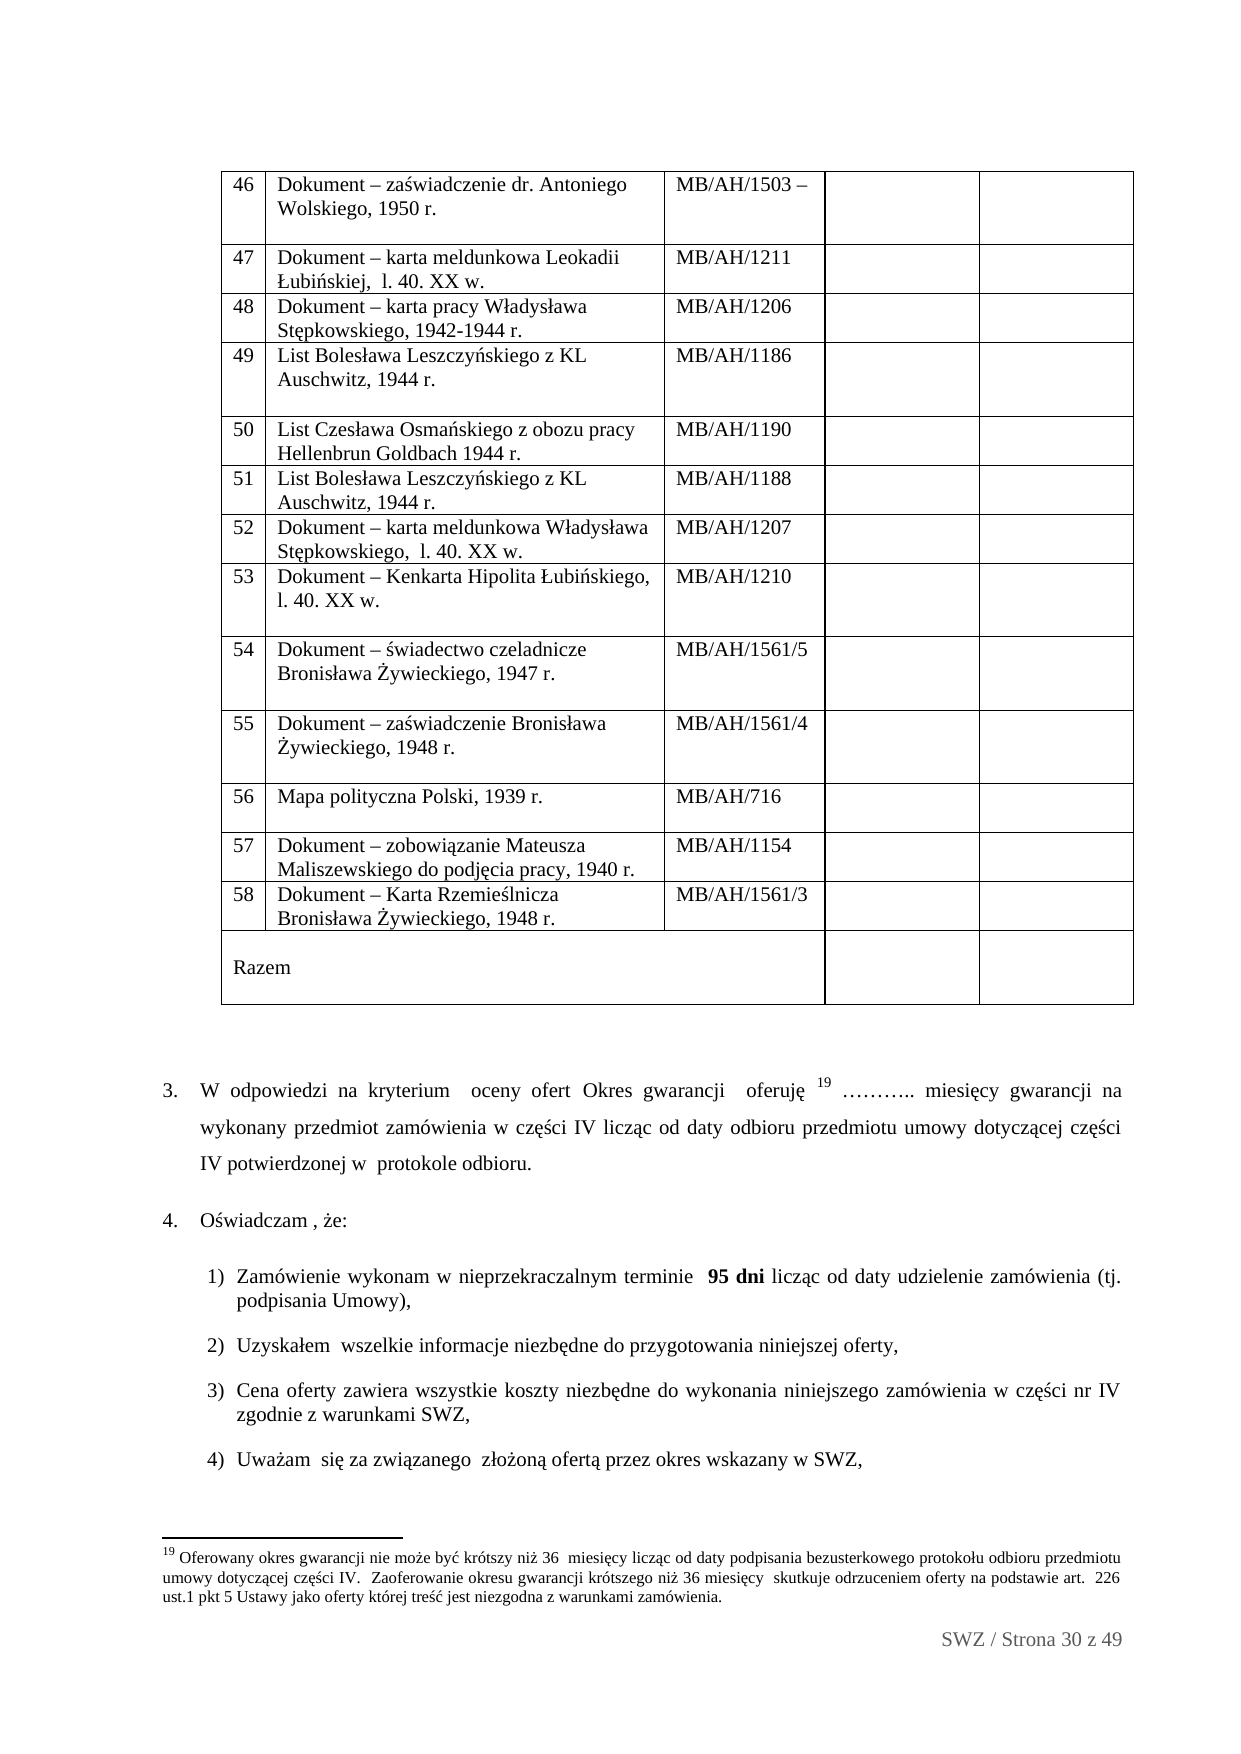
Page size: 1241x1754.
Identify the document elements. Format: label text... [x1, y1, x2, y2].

table_cell MB/AH/1211 [665, 245, 824, 293]
table_cell MB/AH/1190 [665, 417, 824, 465]
table_cell 48 [222, 294, 265, 342]
table_cell 50 [222, 417, 265, 465]
table_cell 51 [222, 466, 265, 514]
table_cell [826, 343, 979, 416]
table_cell [980, 343, 1133, 416]
table_cell [980, 833, 1133, 881]
table_cell MB/AH/1186 [665, 343, 824, 416]
table_cell [980, 564, 1133, 636]
table_cell Dokument – Kenkarta Hipolita Łubińskiego, l. 40. XX w. [266, 564, 664, 636]
table_cell [980, 784, 1133, 832]
table_cell [980, 637, 1133, 709]
table_cell List Bolesława Leszczyńskiego z KL Auschwitz, 1944 r. [266, 466, 664, 514]
table_cell 58 [222, 882, 265, 930]
table_cell 54 [222, 637, 265, 709]
table_cell MB/AH/716 [665, 784, 824, 832]
table_cell List Czesława Osmańskiego z obozu pracy Hellenbrun Goldbach 1944 r. [266, 417, 664, 465]
table_cell MB/AH/1561/3 [665, 882, 824, 930]
table_cell [980, 294, 1133, 342]
table_cell [980, 931, 1133, 1003]
list Zamówienie wykonam w nieprzekraczalnym terminie 95 dni licząc od daty udzielenie zamówienia (tj. podpisania Umowy), [207, 1264, 1122, 1312]
table_cell [826, 515, 979, 563]
table_cell Dokument – zobowiązanie Mateusza Maliszewskiego do podjęcia pracy, 1940 r. [266, 833, 664, 881]
table_cell [826, 882, 979, 930]
table_cell 46 [222, 172, 265, 244]
table_cell 57 [222, 833, 265, 881]
table_cell [826, 931, 979, 1003]
table_cell Dokument – Karta Rzemieślnicza Bronisława Żywieckiego, 1948 r. [266, 882, 664, 930]
table_cell MB/AH/1210 [665, 564, 824, 636]
table_cell 55 [222, 711, 265, 783]
table_cell [826, 711, 979, 783]
list Uzyskałem wszelkie informacje niezbędne do przygotowania niniejszej oferty, [207, 1333, 1122, 1357]
table_cell [826, 784, 979, 832]
table_cell [826, 833, 979, 881]
table_cell MB/AH/1503 – [665, 172, 824, 244]
list W odpowiedzi na kryterium oceny ofert Okres gwarancji oferuję ……….. miesięcy gwarancji na wykonany przedmiot zamówienia w części IV licząc od daty odbioru przedmiotu umowy dotyczącej części IV potwierdzonej w protokole odbioru. [162, 1074, 1122, 1175]
table_cell [826, 466, 979, 514]
table_cell Dokument – zaświadczenie Bronisława Żywieckiego, 1948 r. [266, 711, 664, 783]
table_cell [826, 417, 979, 465]
table_cell Dokument – zaświadczenie dr. Antoniego Wolskiego, 1950 r. [266, 172, 664, 244]
list Uważam się za związanego złożoną ofertą przez okres wskazany w SWZ, [207, 1447, 1122, 1471]
table_cell [980, 466, 1133, 514]
table_cell MB/AH/1154 [665, 833, 824, 881]
table_cell [980, 711, 1133, 783]
table_cell Dokument – karta meldunkowa Leokadii Łubińskiej, l. 40. XX w. [266, 245, 664, 293]
table_cell 49 [222, 343, 265, 416]
table_cell MB/AH/1561/4 [665, 711, 824, 783]
table_cell [826, 637, 979, 709]
table_cell Dokument – świadectwo czeladnicze Bronisława Żywieckiego, 1947 r. [266, 637, 664, 709]
table_cell [980, 882, 1133, 930]
table_cell MB/AH/1207 [665, 515, 824, 563]
table_cell Dokument – karta pracy Władysława Stępkowskiego, 1942-1944 r. [266, 294, 664, 342]
table_cell [980, 515, 1133, 563]
table_cell 56 [222, 784, 265, 832]
table_cell [980, 245, 1133, 293]
table_cell Dokument – karta meldunkowa Władysława Stępkowskiego, l. 40. XX w. [266, 515, 664, 563]
table_cell [826, 564, 979, 636]
table_cell 53 [222, 564, 265, 636]
list Cena oferty zawiera wszystkie koszty niezbędne do wykonania niniejszego zamówienia w części nr IV zgodnie z warunkami SWZ, [207, 1378, 1122, 1426]
table_cell [980, 417, 1133, 465]
table_cell MB/AH/1206 [665, 294, 824, 342]
table_cell MB/AH/1188 [665, 466, 824, 514]
list Oświadczam , że: [162, 1207, 1122, 1232]
table_cell 52 [222, 515, 265, 563]
table_cell Razem [222, 931, 824, 1003]
table_cell [826, 172, 979, 244]
table_cell [826, 294, 979, 342]
table_cell List Bolesława Leszczyńskiego z KL Auschwitz, 1944 r. [266, 343, 664, 416]
table_cell [980, 172, 1133, 244]
table_cell MB/AH/1561/5 [665, 637, 824, 709]
table_cell [826, 245, 979, 293]
table_cell Mapa polityczna Polski, 1939 r. [266, 784, 664, 832]
table_cell 47 [222, 245, 265, 293]
